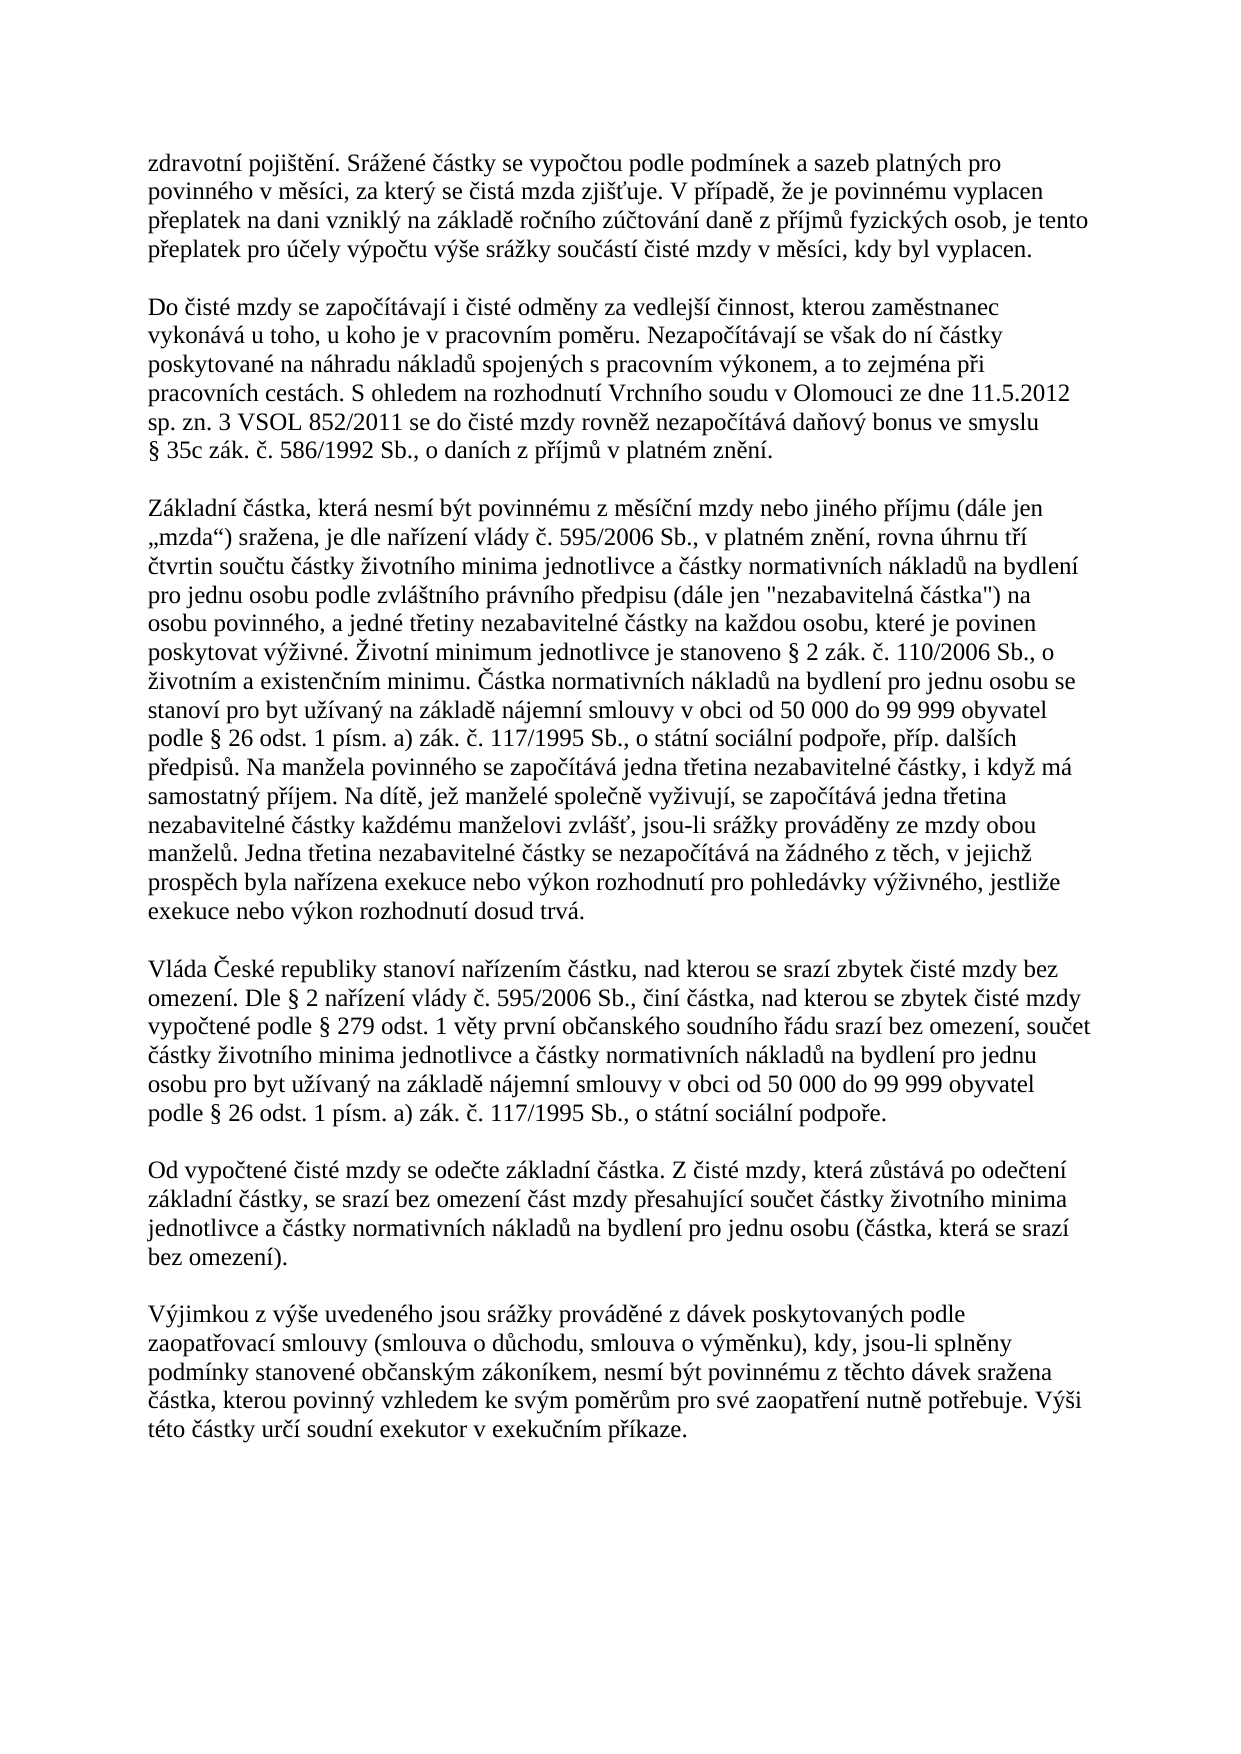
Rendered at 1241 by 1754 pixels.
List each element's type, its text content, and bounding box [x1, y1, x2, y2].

text Základní částka, která nesmí být povinnému z měsíční mzdy nebo jiného příjmu (dále jen „mzda“) sražena, je dle nařízení vlády č. 595/2006 Sb., v platném znění, rovna úhrnu tří čtvrtin součtu částky životního minima jednotlivce a částky normativních nákladů na bydlení pro jednu osobu podle zvláštního právního předpisu (dále jen "nezabavitelná částka") na osobu povinného, a jedné třetiny nezabavitelné částky na každou osobu, které je povinen poskytovat výživné. Životní minimum jednotlivce je stanoveno § 2 zák. č. 110/2006 Sb., o životním a existenčním minimu. Částka normativních nákladů na bydlení pro jednu osobu se stanoví pro byt užívaný na základě nájemní smlouvy v obci od 50 000 do 99 999 obyvatel podle § 26 odst. 1 písm. a) zák. č. 117/1995 Sb., o státní sociální podpoře, příp. dalších předpisů. Na manžela povinného se započítává jedna třetina nezabavitelné částky, i když má samostatný příjem. Na dítě, jež manželé společně vyživují, se započítává jedna třetina nezabavitelné částky každému manželovi zvlášť, jsou-li srážky prováděny ze mzdy obou manželů. Jedna třetina nezabavitelné částky se nezapočítává na žádného z těch, v jejichž prospěch byla nařízena exekuce nebo výkon rozhodnutí pro pohledávky výživného, jestliže exekuce nebo výkon rozhodnutí dosud trvá. [148, 493, 1093, 925]
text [148, 148, 1093, 263]
text Do čisté mzdy se započítávají i čisté odměny za vedlejší činnost, kterou zaměstnanec vykonává u toho, u koho je v pracovním poměru. Nezapočítávají se však do ní částky poskytované na náhradu nákladů spojených s pracovním výkonem, a to zejména při pracovních cestách. S ohledem na rozhodnutí Vrchního soudu v Olomouci ze dne 11.5.2012 sp. zn. 3 VSOL 852/2011 se do čisté mzdy rovněž nezapočítává daňový bonus ve smyslu § 35c zák. č. 586/1992 Sb., o daních z příjmů v platném znění. [148, 292, 1093, 464]
text Od vypočtené čisté mzdy se odečte základní částka. Z čisté mzdy, která zůstává po odečtení základní částky, se srazí bez omezení část mzdy přesahující součet částky životního minima jednotlivce a částky normativních nákladů na bydlení pro jednu osobu (částka, která se srazí bez omezení). Výjimkou z výše uvedeného jsou srážky prováděné z dávek poskytovaných podle zaopatřovací smlouvy (smlouva o důchodu, smlouva o výměnku), kdy, jsou-li splněny podmínky stanovené občanským zákoníkem, nesmí být povinnému z těchto dávek sražena částka, kterou povinný vzhledem ke svým poměrům pro své zaopatření nutně potřebuje. Výši této částky určí soudní exekutor v exekučním příkaze. [148, 1156, 1093, 1472]
text Vláda České republiky stanoví nařízením částku, nad kterou se srazí zbytek čisté mzdy bez omezení. Dle § 2 nařízení vlády č. 595/2006 Sb., činí částka, nad kterou se zbytek čisté mzdy vypočtené podle § 279 odst. 1 věty první občanského soudního řádu srazí bez omezení, součet částky životního minima jednotlivce a částky normativních nákladů na bydlení pro jednu osobu pro byt užívaný na základě nájemní smlouvy v obci od 50 000 do 99 999 obyvatel podle § 26 odst. 1 písm. a) zák. č. 117/1995 Sb., o státní sociální podpoře. [148, 954, 1093, 1126]
